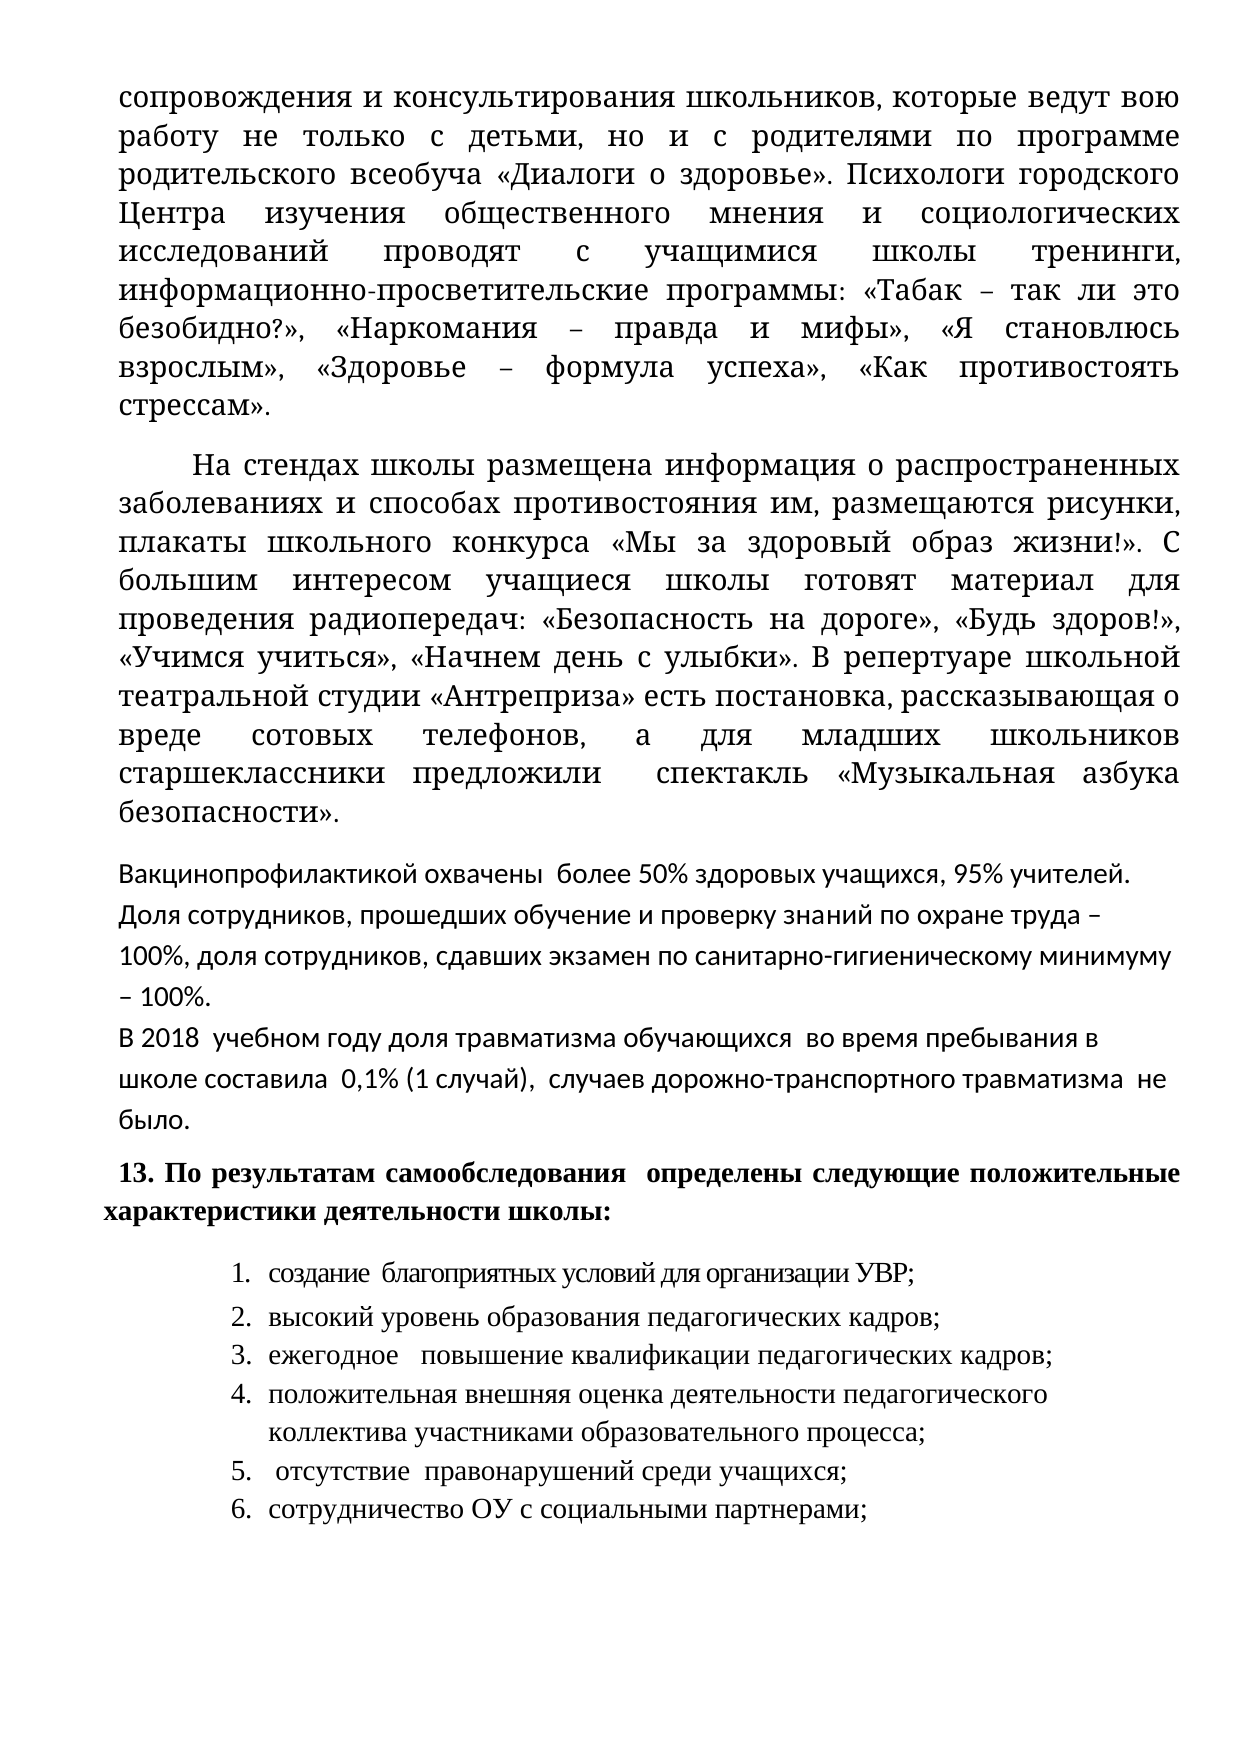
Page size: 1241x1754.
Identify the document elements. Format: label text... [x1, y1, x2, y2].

list сотрудничество ОУ с социальными партнерами; [231, 1492, 1181, 1525]
list отсутствие правонарушений среди учащихся; [231, 1453, 1181, 1487]
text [118, 81, 1181, 423]
list создание благоприятных условий для организации УВР; [231, 1255, 1181, 1288]
list высокий уровень образования педагогических кадров; [231, 1299, 1181, 1332]
text В 2018 учебном году доля травматизма обучающихся во время пребывания в школе составила 0,1% (1 случай), случаев дорожно-транспортного травматизма не было. [118, 1019, 1181, 1136]
text 13. По результатам самообследования определены следующие положительные характеристики деятельности школы: [103, 1155, 1181, 1227]
text На стендах школы размещена информация о распространенных заболеваниях и способах противостояния им, размещаются рисунки, плакаты школьного конкурса «Мы за здоровый образ жизни!». С большим интересом учащиеся школы готовят материал для проведения радиопередач: «Безопасность на дороге», «Будь здоров!», «Учимся учиться», «Начнем день с улыбки». В репертуаре школьной театральной студии «Антреприза» есть постановка, рассказывающая о вреде сотовых телефонов, а для младших школьников старшеклассники предложили спектакль «Музыкальная азбука безопасности». [118, 449, 1181, 829]
text Вакцинопрофилактикой охвачены более 50% здоровых учащихся, 95% учителей. Доля сотрудников, прошедших обучение и проверку знаний по охране труда – 100%, доля сотрудников, сдавших экзамен по санитарно-гигиеническому минимуму – 100%. [118, 855, 1181, 1014]
list ежегодное повышение квалификации педагогических кадров; [231, 1337, 1181, 1371]
list положительная внешняя оценка деятельности педагогического коллектива участниками образовательного процесса; [231, 1376, 1181, 1448]
